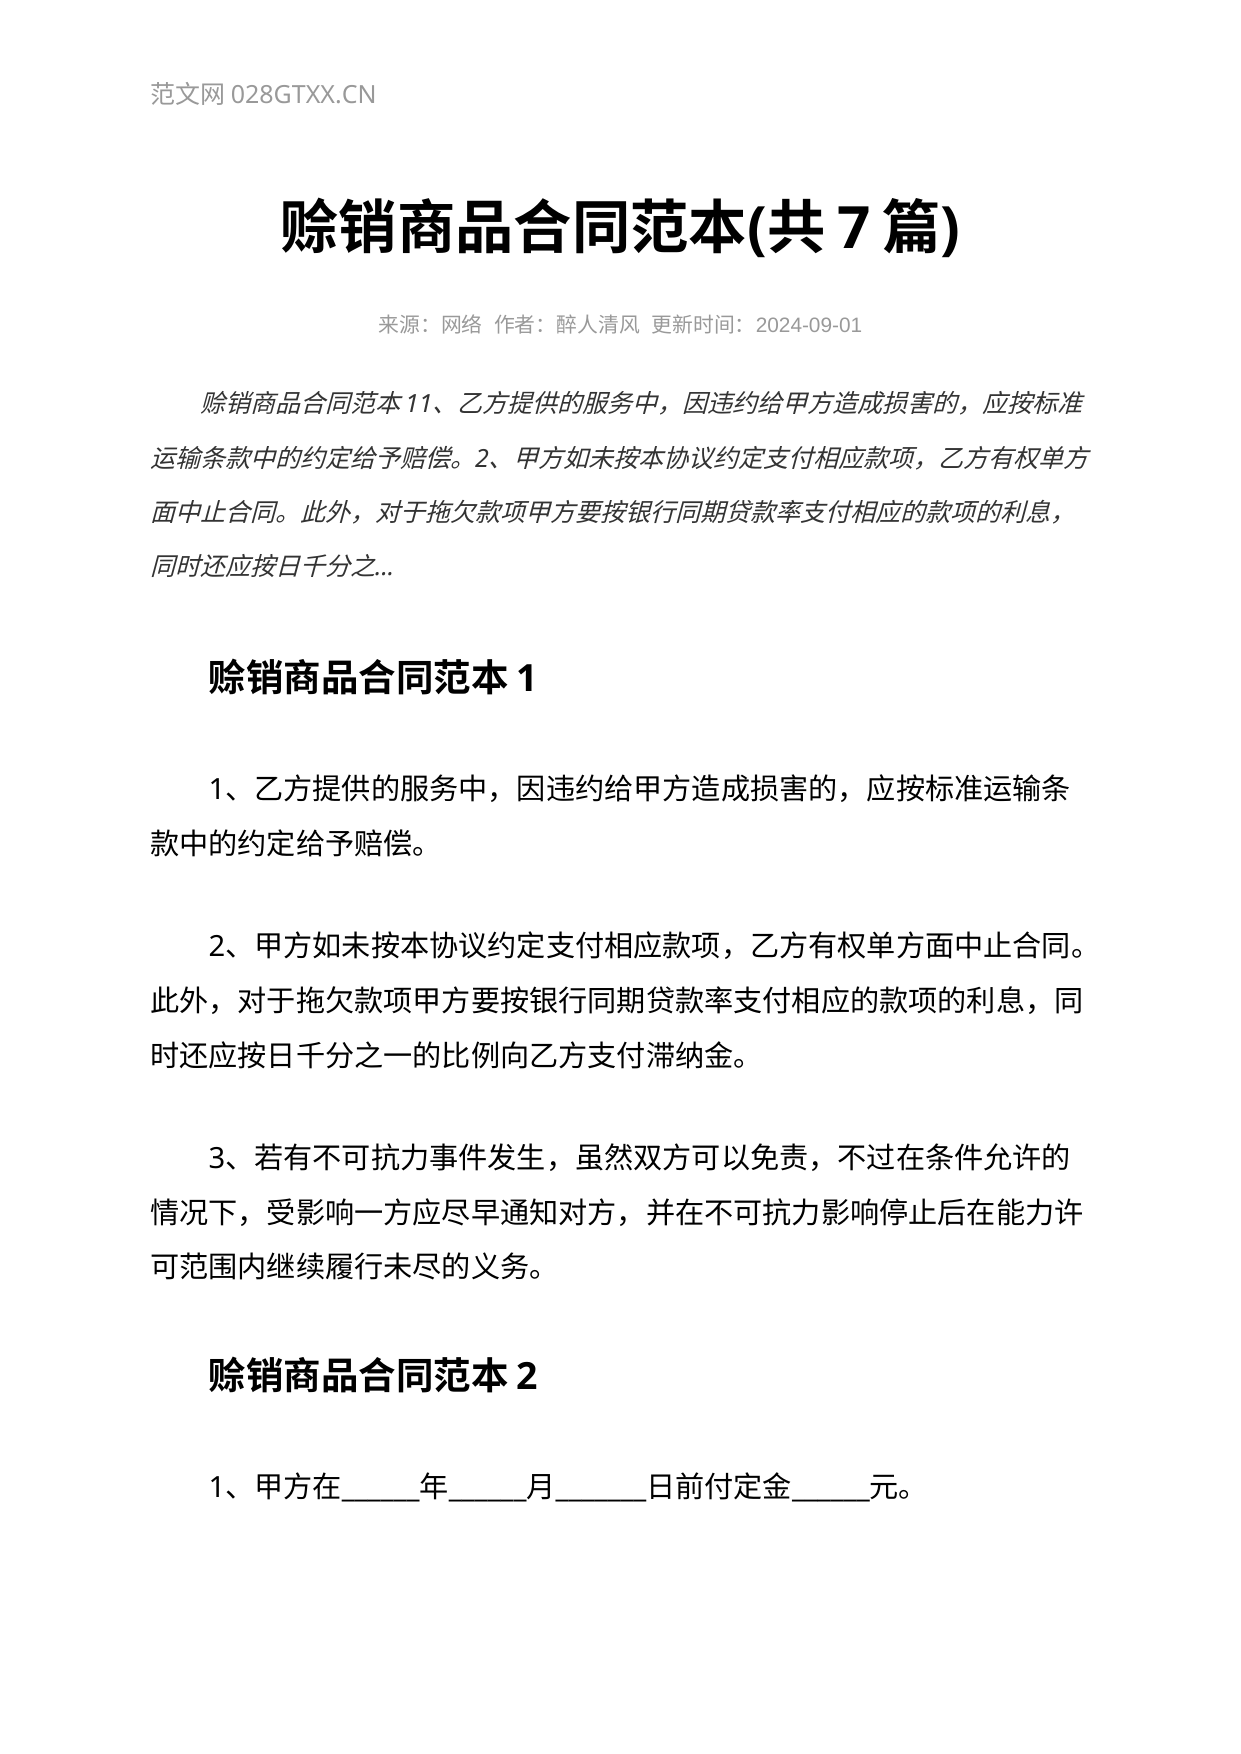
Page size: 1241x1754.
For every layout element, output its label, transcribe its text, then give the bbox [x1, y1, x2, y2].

text 3、若有不可抗力事件发生，虽然双方可以免责，不过在条件允许的情况下，受影响一方应尽早通知对方，并在不可抗力影响停止后在能力许可范围内继续履行未尽的义务。 [150, 1134, 1090, 1286]
text 2、甲方如未按本协议约定支付相应款项，乙方有权单方面中止合同。此外，对于拖欠款项甲方要按银行同期贷款率支付相应的款项的利息，同时还应按日千分之一的比例向乙方支付滞纳金。 [150, 922, 1090, 1075]
text 赊销商品合同范本1 [150, 648, 1090, 703]
subtitle 赊销商品合同范本(共7篇) [150, 181, 1090, 266]
text 赊销商品合同范本2 [150, 1346, 1090, 1400]
text 1、乙方提供的服务中，因违约给甲方造成损害的，应按标准运输条款中的约定给予赔偿。 [150, 766, 1090, 863]
text 1、甲方在______年______月_______日前付定金______元。 [150, 1463, 1090, 1506]
text 来源：网络 作者：醉人清风 更新时间：2024-09-01 [150, 313, 1090, 337]
text 赊销商品合同范本11、乙方提供的服务中，因违约给甲方造成损害的，应按标准运输条款中的约定给予赔偿。2、甲方如未按本协议约定支付相应款项，乙方有权单方面中止合同。此外，对于拖欠款项甲方要按银行同期贷款率支付相应的款项的利息，同时还应按日千分之... [150, 384, 1090, 583]
